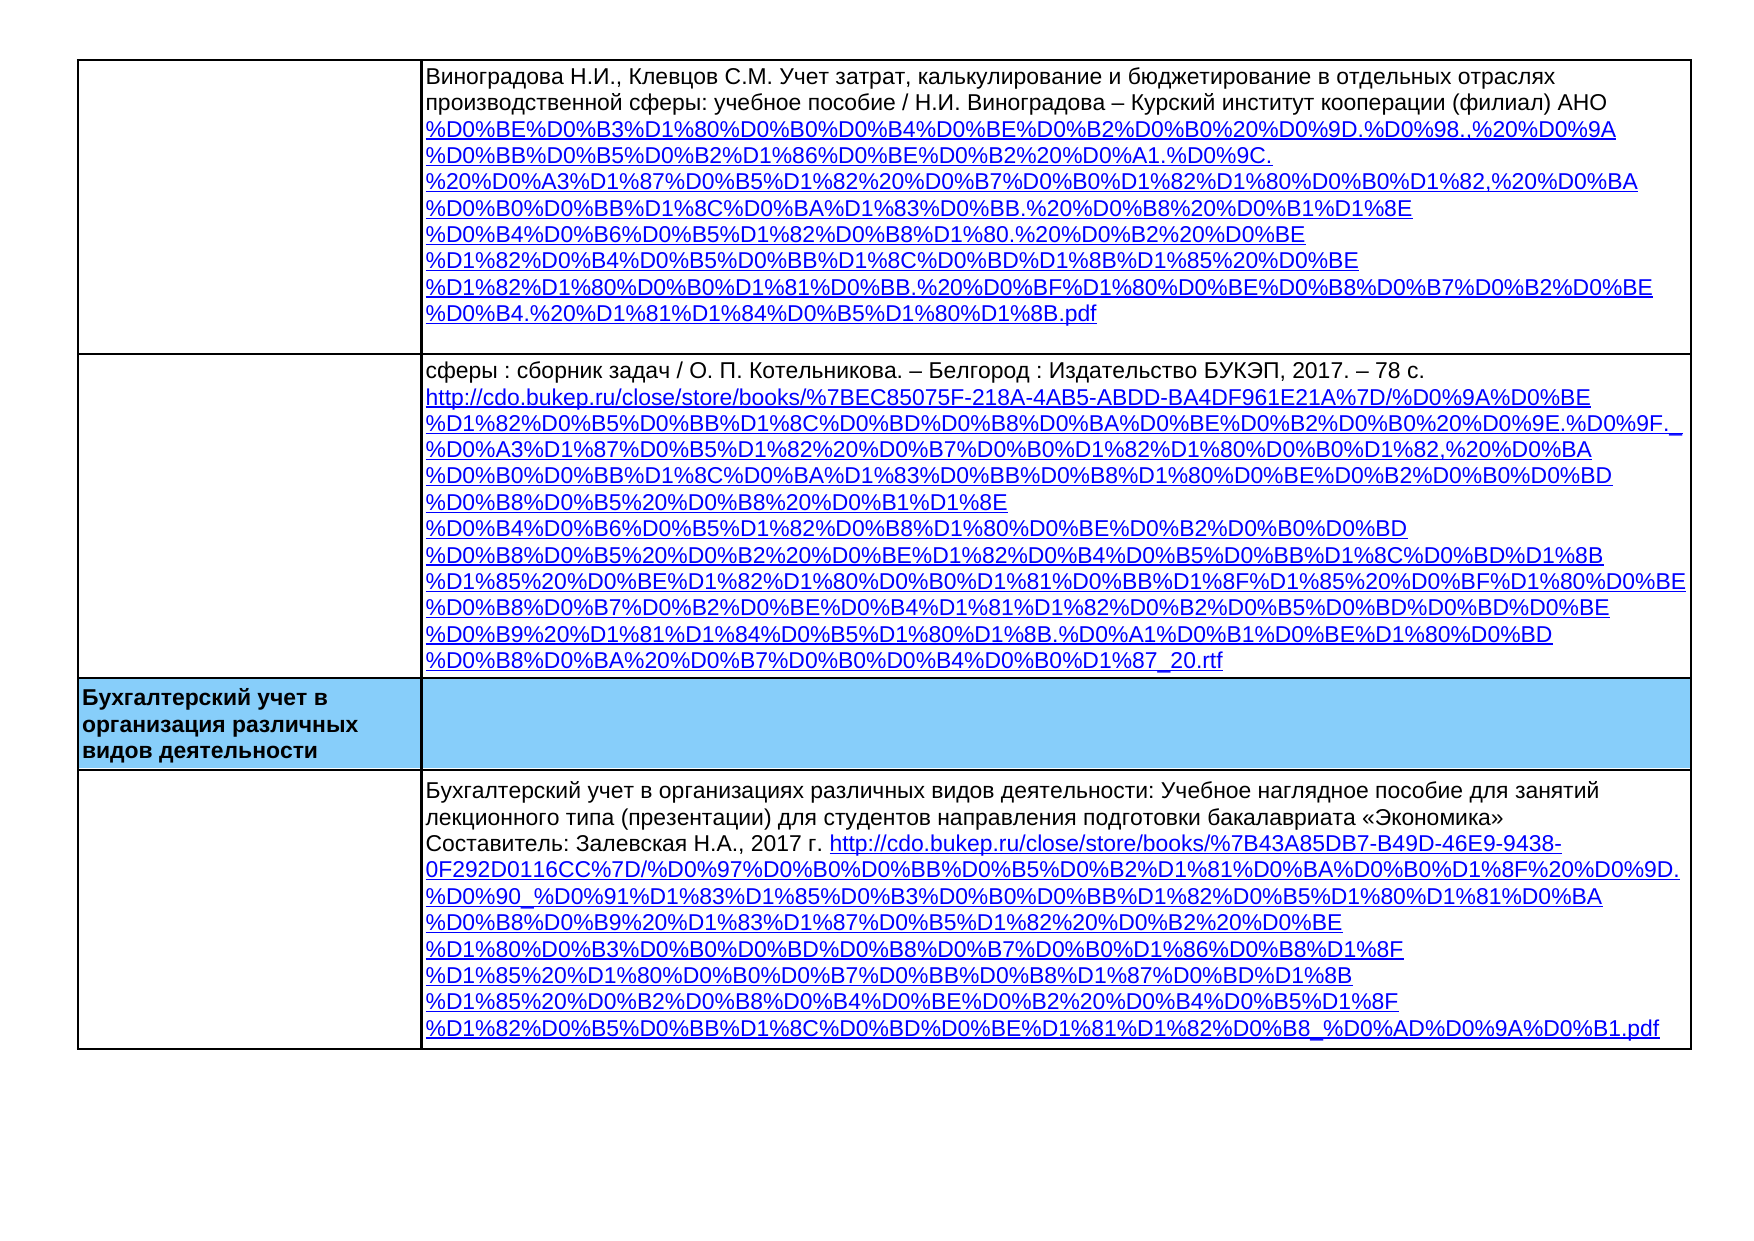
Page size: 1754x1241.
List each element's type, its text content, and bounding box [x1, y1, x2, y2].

table_cell Котельникова, О. П. Учет затрат, калькулирование и бюджетирование в отдельных отраслях производственной сферы : сборник задач / О. П. Котельникова. – Белгород : Издательство БУКЭП, 2017. – 78 с. http://cdo.bukep.ru/close/store/books/%7BEC85075F-218A-4AB5-ABDD-BA4DF961E21A%7D/%D0%9A%D0%BE%D1%82%D0%B5%D0%BB%D1%8C%D0%BD%D0%B8%D0%BA%D0%BE%D0%B2%D0%B0%20%D0%9E.%D0%9F._%D0%A3%D1%87%D0%B5%D1%82%20%D0%B7%D0%B0%D1%82%D1%80%D0%B0%D1%82,%20%D0%BA%D0%B0%D0%BB%D1%8C%D0%BA%D1%83%D0%BB%D0%B8%D1%80%D0%BE%D0%B2%D0%B0%D0%BD%D0%B8%D0%B5%20%D0%B8%20%D0%B1%D1%8E%D0%B4%D0%B6%D0%B5%D1%82%D0%B8%D1%80%D0%BE%D0%B2%D0%B0%D0%BD%D0%B8%D0%B5%20%D0%B2%20%D0%BE%D1%82%D0%B4%D0%B5%D0%BB%D1%8C%D0%BD%D1%8B%D1%85%20%D0%BE%D1%82%D1%80%D0%B0%D1%81%D0%BB%D1%8F%D1%85%20%D0%BF%D1%80%D0%BE%D0%B8%D0%B7%D0%B2%D0%BE%D0%B4%D1%81%D1%82%D0%B2%D0%B5%D0%BD%D0%BD%D0%BE%D0%B9%20%D1%81%D1%84%D0%B5%D1%80%D1%8B.%D0%A1%D0%B1%D0%BE%D1%80%D0%BD%D0%B8%D0%BA%20%D0%B7%D0%B0%D0%B4%D0%B0%D1%87_20.rtf [423, 355, 1690, 677]
table_cell [79, 771, 420, 1048]
table_cell [79, 355, 420, 677]
table_cell Бухгалтерский учет в организациях различных видов деятельности: Учебное наглядное пособие для занятий лекционного типа (презентации) для студентов направления подготовки бакалавриата «Экономика» Составитель: Залевская Н.А., 2017 г. http://cdo.bukep.ru/close/store/books/%7B43A85DB7-B49D-46E9-9438-0F292D0116CC%7D/%D0%97%D0%B0%D0%BB%D0%B5%D0%B2%D1%81%D0%BA%D0%B0%D1%8F%20%D0%9D.%D0%90_%D0%91%D1%83%D1%85%D0%B3%D0%B0%D0%BB%D1%82%D0%B5%D1%80%D1%81%D0%BA%D0%B8%D0%B9%20%D1%83%D1%87%D0%B5%D1%82%20%D0%B2%20%D0%BE%D1%80%D0%B3%D0%B0%D0%BD%D0%B8%D0%B7%D0%B0%D1%86%D0%B8%D1%8F%D1%85%20%D1%80%D0%B0%D0%B7%D0%BB%D0%B8%D1%87%D0%BD%D1%8B%D1%85%20%D0%B2%D0%B8%D0%B4%D0%BE%D0%B2%20%D0%B4%D0%B5%D1%8F%D1%82%D0%B5%D0%BB%D1%8C%D0%BD%D0%BE%D1%81%D1%82%D0%B8_%D0%AD%D0%9A%D0%B1.pdf [423, 771, 1690, 1048]
table_cell Бухгалтерский учет в организация различных видов деятельности [79, 679, 420, 768]
table_cell [79, 61, 420, 353]
table_cell [423, 679, 1690, 768]
table_cell Виноградова Н.И., Клевцов С.М. Учет затрат, калькулирование и бюджетирование в отдельных отраслях производственной сферы: учебное пособие / Н.И. Виноградова – Курский институт кооперации (филиал) АНО ВО «Белгородский университет кооперации, экономики и права» – Курск, 2017. – 103 с. http://cdo.bukep.ru/close/store/books/%7BA076F6A3-5FFA-4647-9213-3B14D08927C1%7D/%D0%92%D0%B8%D0%BD%D0%BE%D0%B3%D1%80%D0%B0%D0%B4%D0%BE%D0%B2%D0%B0%20%D0%9D.%D0%98.,%20%D0%9A%D0%BB%D0%B5%D0%B2%D1%86%D0%BE%D0%B2%20%D0%A1.%D0%9C.%20%D0%A3%D1%87%D0%B5%D1%82%20%D0%B7%D0%B0%D1%82%D1%80%D0%B0%D1%82,%20%D0%BA%D0%B0%D0%BB%D1%8C%D0%BA%D1%83%D0%BB.%20%D0%B8%20%D0%B1%D1%8E%D0%B4%D0%B6%D0%B5%D1%82%D0%B8%D1%80.%20%D0%B2%20%D0%BE%D1%82%D0%B4%D0%B5%D0%BB%D1%8C%D0%BD%D1%8B%D1%85%20%D0%BE%D1%82%D1%80%D0%B0%D1%81%D0%BB.%20%D0%BF%D1%80%D0%BE%D0%B8%D0%B7%D0%B2%D0%BE%D0%B4.%20%D1%81%D1%84%D0%B5%D1%80%D1%8B.pdf [423, 61, 1690, 353]
